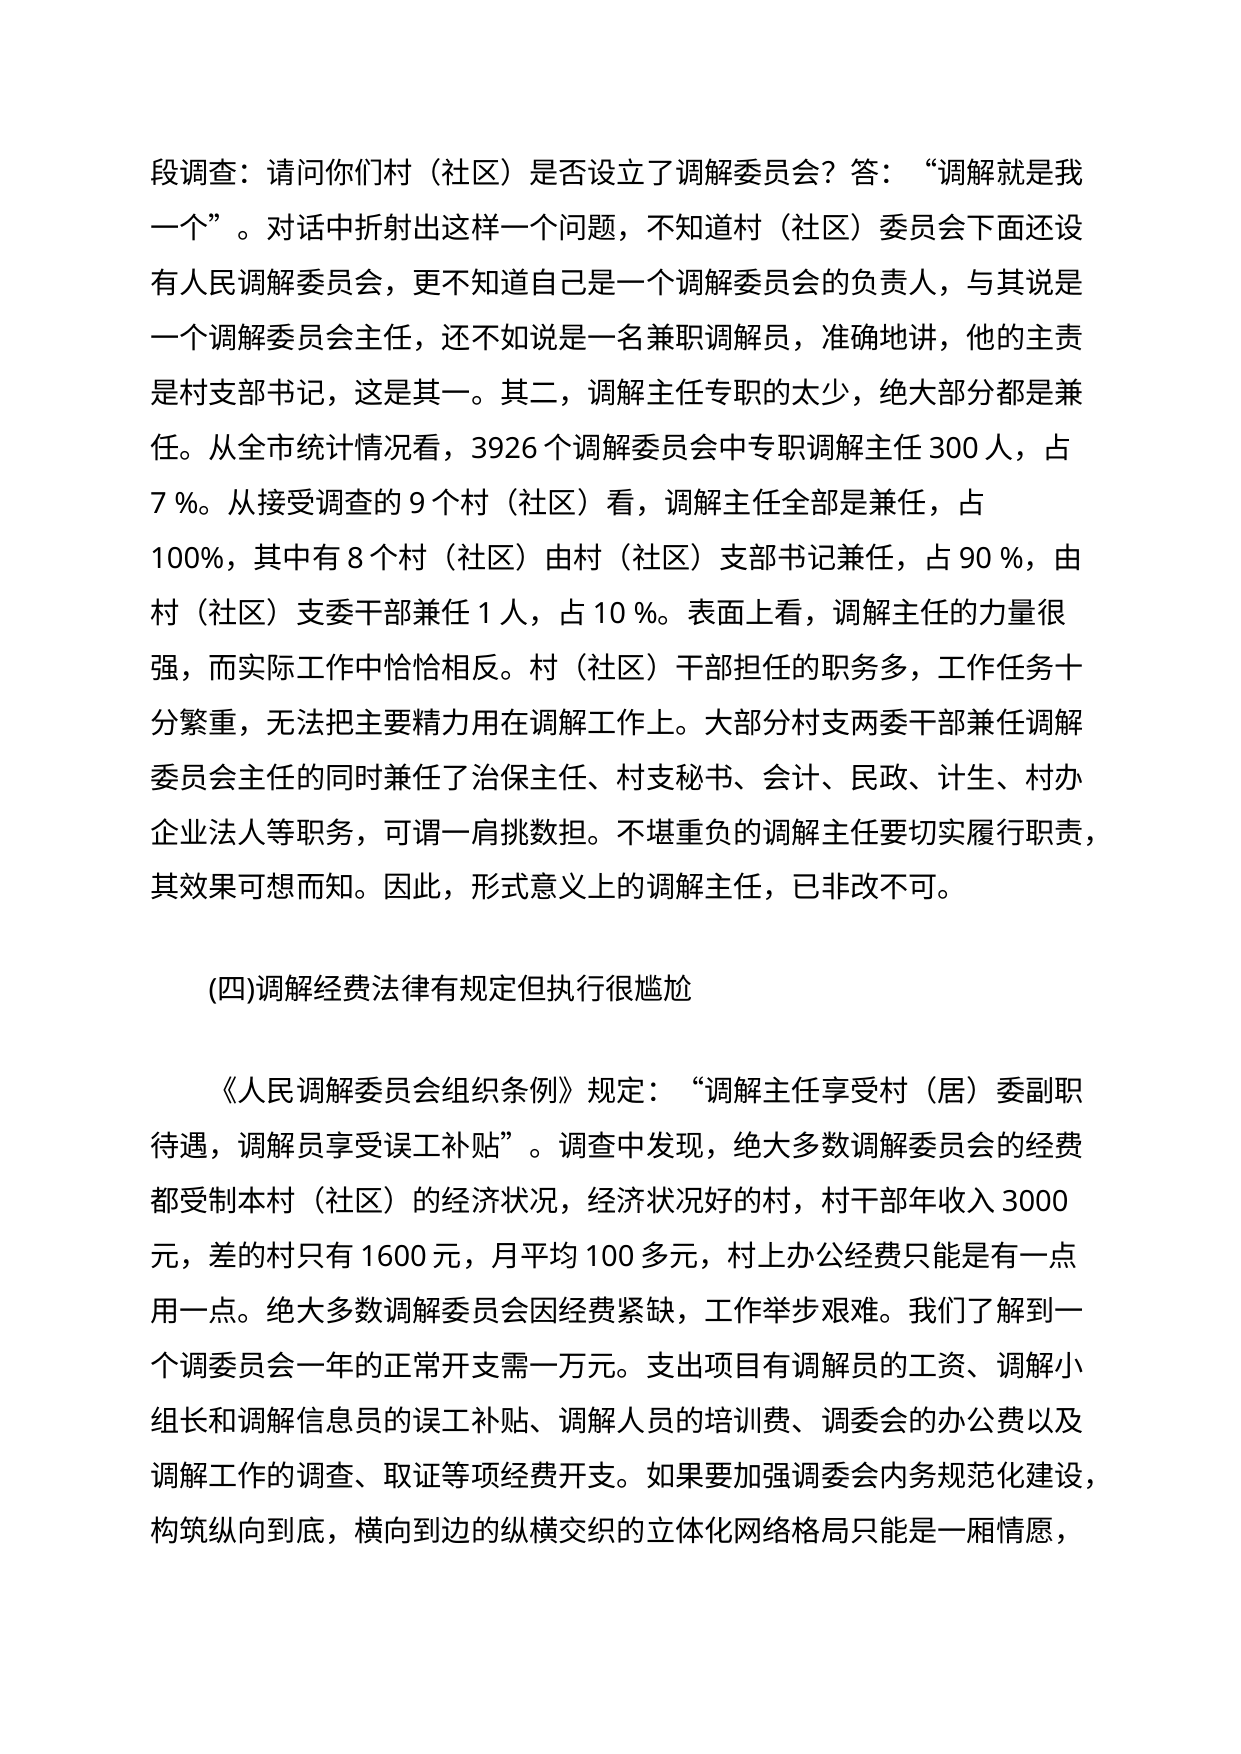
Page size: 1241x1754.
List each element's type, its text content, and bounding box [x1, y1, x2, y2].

text (四)调解经费法律有规定但执行很尴尬 [150, 966, 1090, 1008]
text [150, 1068, 1090, 1549]
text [150, 150, 1090, 906]
